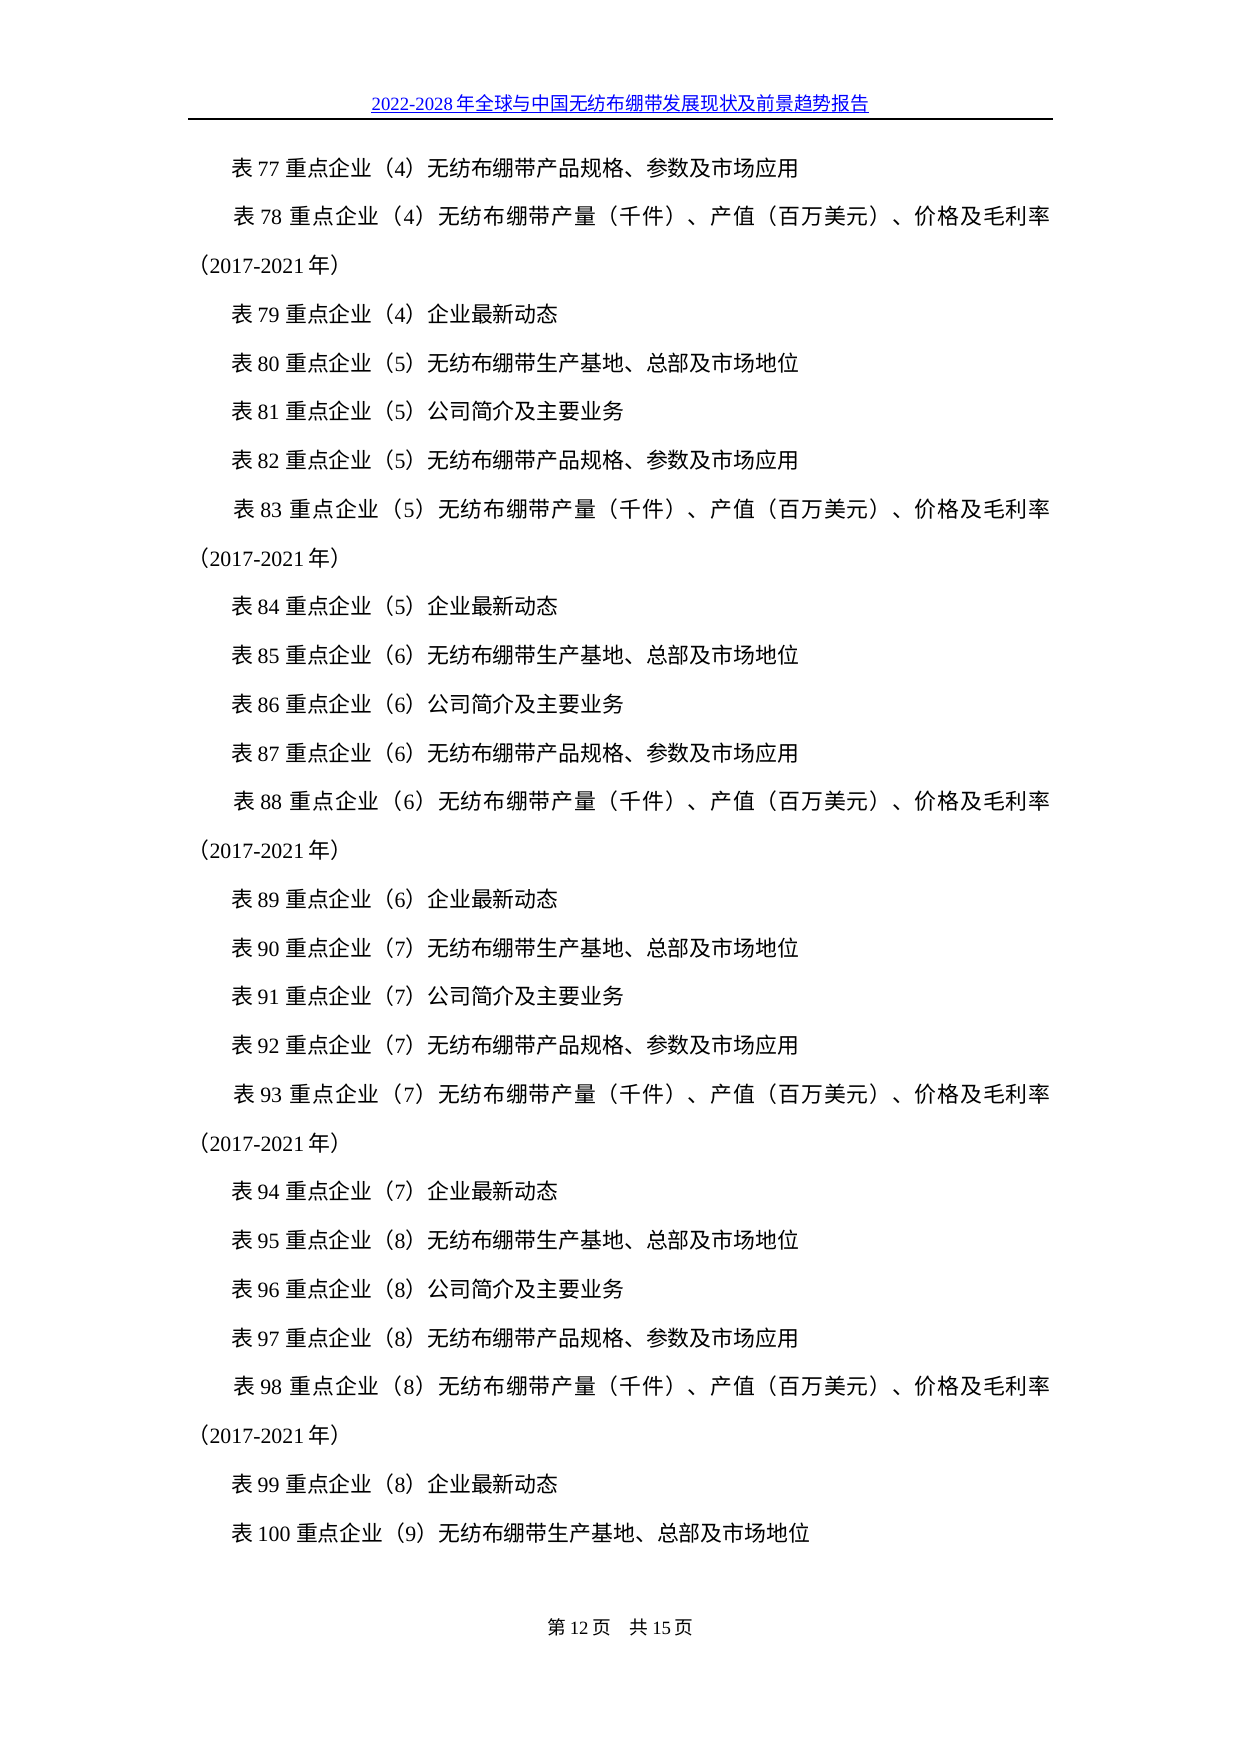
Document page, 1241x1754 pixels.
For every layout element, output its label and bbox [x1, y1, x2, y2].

text [187, 150, 1053, 1548]
